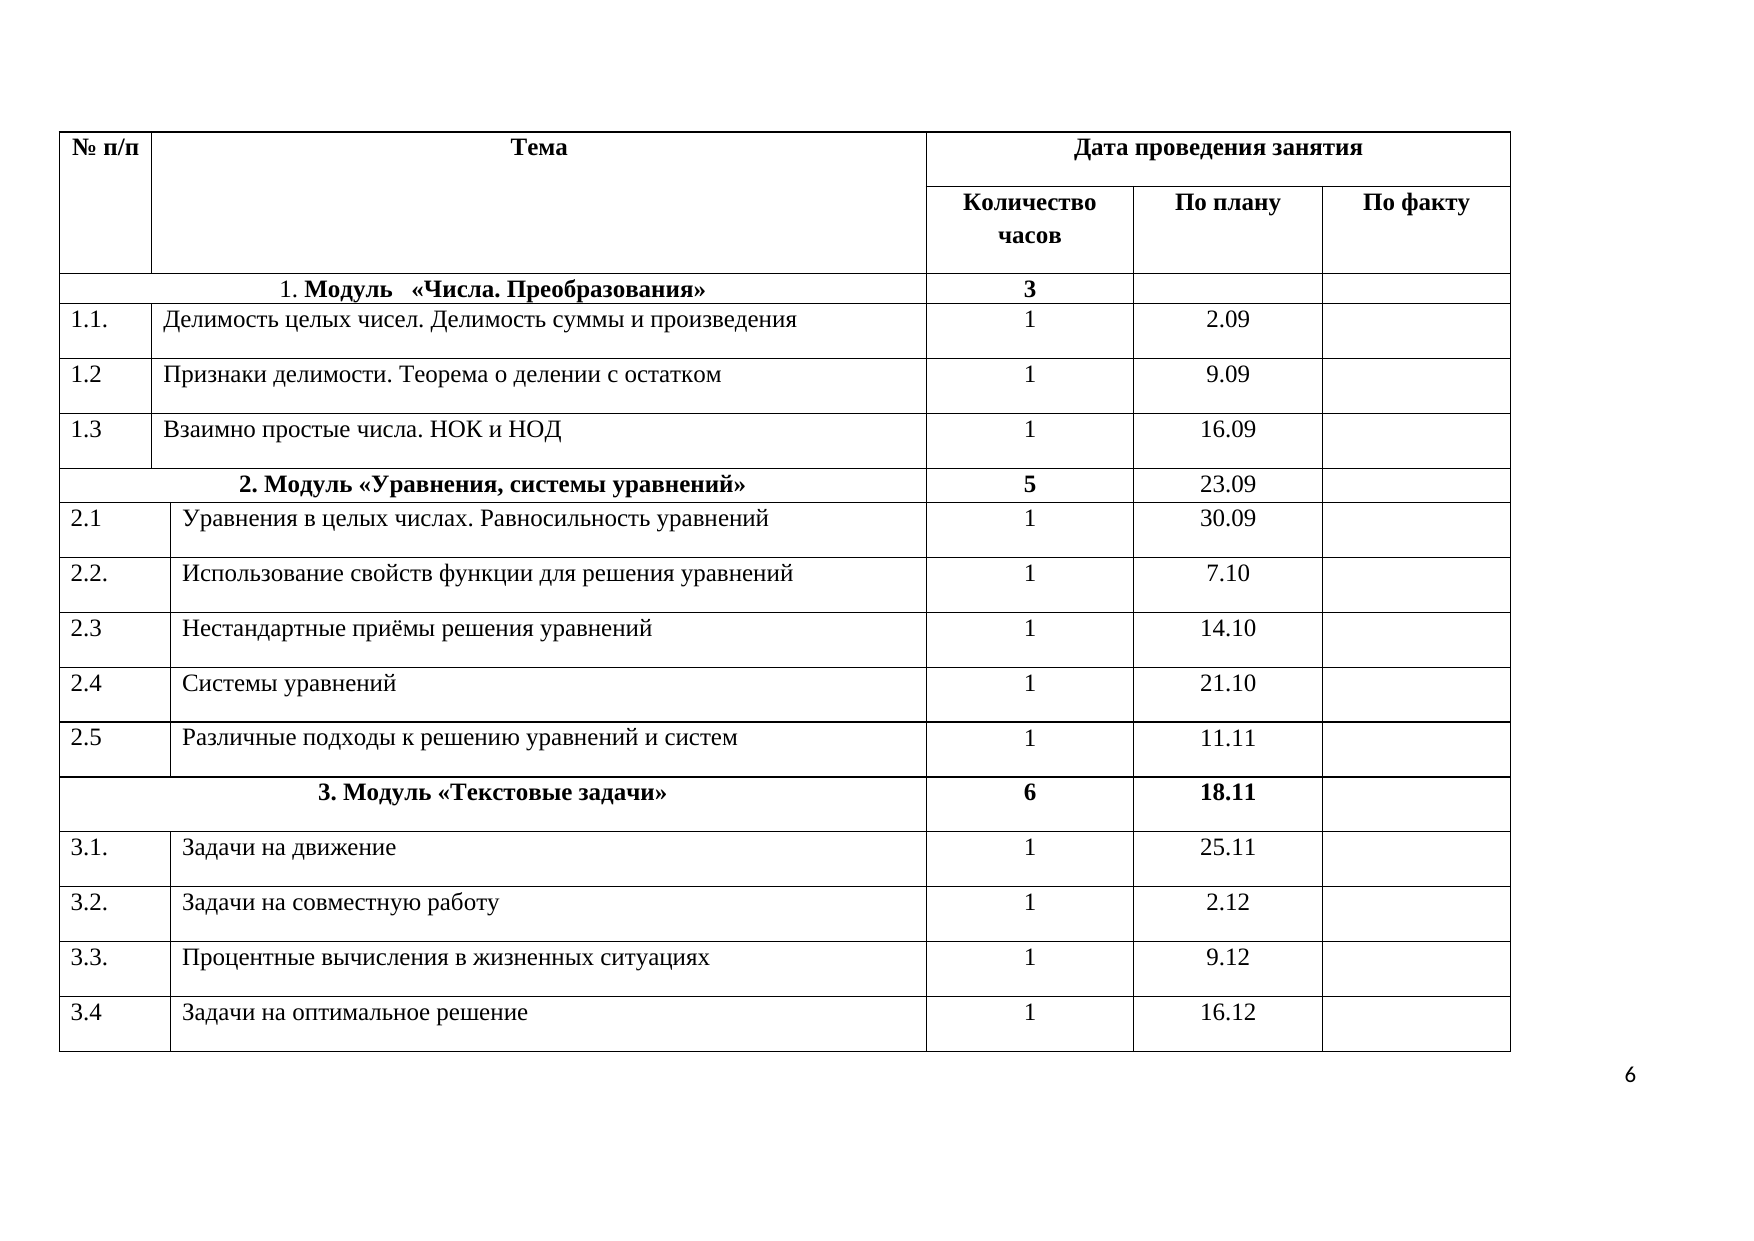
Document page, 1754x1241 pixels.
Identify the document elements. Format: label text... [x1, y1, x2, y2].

table_cell [1323, 469, 1510, 502]
table_cell Задачи на оптимальное решение [171, 997, 926, 1051]
table_header № п/п [60, 133, 151, 273]
table_cell 1 [927, 359, 1133, 413]
table_cell 16.12 [1134, 997, 1322, 1051]
table_cell Уравнения в целых числах. Равносильность уравнений [171, 503, 926, 557]
table_cell [1134, 274, 1322, 303]
table_cell 1 [927, 558, 1133, 612]
table_cell 1 [927, 503, 1133, 557]
table_cell 1. Модуль «Числа. Преобразования» [60, 274, 926, 303]
table_cell [1323, 887, 1510, 941]
table_cell 30.09 [1134, 503, 1322, 557]
table_cell 1.2 [60, 359, 151, 413]
table_cell По плану [1134, 187, 1322, 273]
table_cell 2.09 [1134, 304, 1322, 358]
table_cell 21.10 [1134, 668, 1322, 721]
table_cell 3.1. [60, 832, 170, 886]
table_cell [1323, 613, 1510, 667]
table_cell 23.09 [1134, 469, 1322, 502]
table_cell Признаки делимости. Теорема о делении с остатком [152, 359, 926, 413]
table_cell 16.09 [1134, 414, 1322, 468]
table_cell 14.10 [1134, 613, 1322, 667]
table_cell [1323, 359, 1510, 413]
table_cell 1 [927, 723, 1133, 776]
table_cell 1 [927, 997, 1133, 1051]
table_cell [1323, 558, 1510, 612]
table_cell [1323, 414, 1510, 468]
table_cell 9.12 [1134, 942, 1322, 996]
table_cell 3.3. [60, 942, 170, 996]
table_cell 6 [927, 778, 1133, 831]
table_cell Задачи на движение [171, 832, 926, 886]
table_cell 2.3 [60, 613, 170, 667]
table_cell Делимость целых чисел. Делимость суммы и произведения [152, 304, 926, 358]
table_cell 25.11 [1134, 832, 1322, 886]
table_cell [1323, 304, 1510, 358]
table_cell 18.11 [1134, 778, 1322, 831]
table_cell Использование свойств функции для решения уравнений [171, 558, 926, 612]
table_cell 9.09 [1134, 359, 1322, 413]
table_cell Задачи на совместную работу [171, 887, 926, 941]
table_cell 3.4 [60, 997, 170, 1051]
table_cell 3.2. [60, 887, 170, 941]
table_cell Системы уравнений [171, 668, 926, 721]
table_cell 2.12 [1134, 887, 1322, 941]
table_cell 2.5 [60, 723, 170, 776]
table_cell [1323, 503, 1510, 557]
table_cell Различные подходы к решению уравнений и систем [171, 723, 926, 776]
table_cell 1 [927, 887, 1133, 941]
table_cell Количество часов [927, 187, 1133, 273]
table_cell [1323, 942, 1510, 996]
table_header Тема [152, 133, 926, 273]
table_cell 1 [927, 942, 1133, 996]
table_cell Процентные вычисления в жизненных ситуациях [171, 942, 926, 996]
table_cell [1323, 778, 1510, 831]
table_cell 2. Модуль «Уравнения, системы уравнений» [60, 469, 926, 502]
table_cell 7.10 [1134, 558, 1322, 612]
table_cell 2.1 [60, 503, 170, 557]
table_cell 1 [927, 414, 1133, 468]
table_cell 1 [927, 668, 1133, 721]
table_cell [1323, 274, 1510, 303]
table_cell 1 [927, 304, 1133, 358]
table_cell [1323, 832, 1510, 886]
table_cell 1.3 [60, 414, 151, 468]
table_cell 1.1. [60, 304, 151, 358]
table_cell [1323, 668, 1510, 721]
table_cell 5 [927, 469, 1133, 502]
table_cell [1323, 997, 1510, 1051]
table_cell По факту [1323, 187, 1510, 273]
table_cell [1323, 723, 1510, 776]
table_cell 3 [927, 274, 1133, 303]
table_cell 1 [927, 832, 1133, 886]
table_cell Взаимно простые числа. НОК и НОД [152, 414, 926, 468]
table_cell 1 [927, 613, 1133, 667]
table_cell 11.11 [1134, 723, 1322, 776]
table_header Дата проведения занятия [927, 133, 1510, 186]
table_cell 2.2. [60, 558, 170, 612]
table_cell Нестандартные приёмы решения уравнений [171, 613, 926, 667]
table_cell 2.4 [60, 668, 170, 721]
table_cell 3. Модуль «Текстовые задачи» [60, 778, 926, 831]
